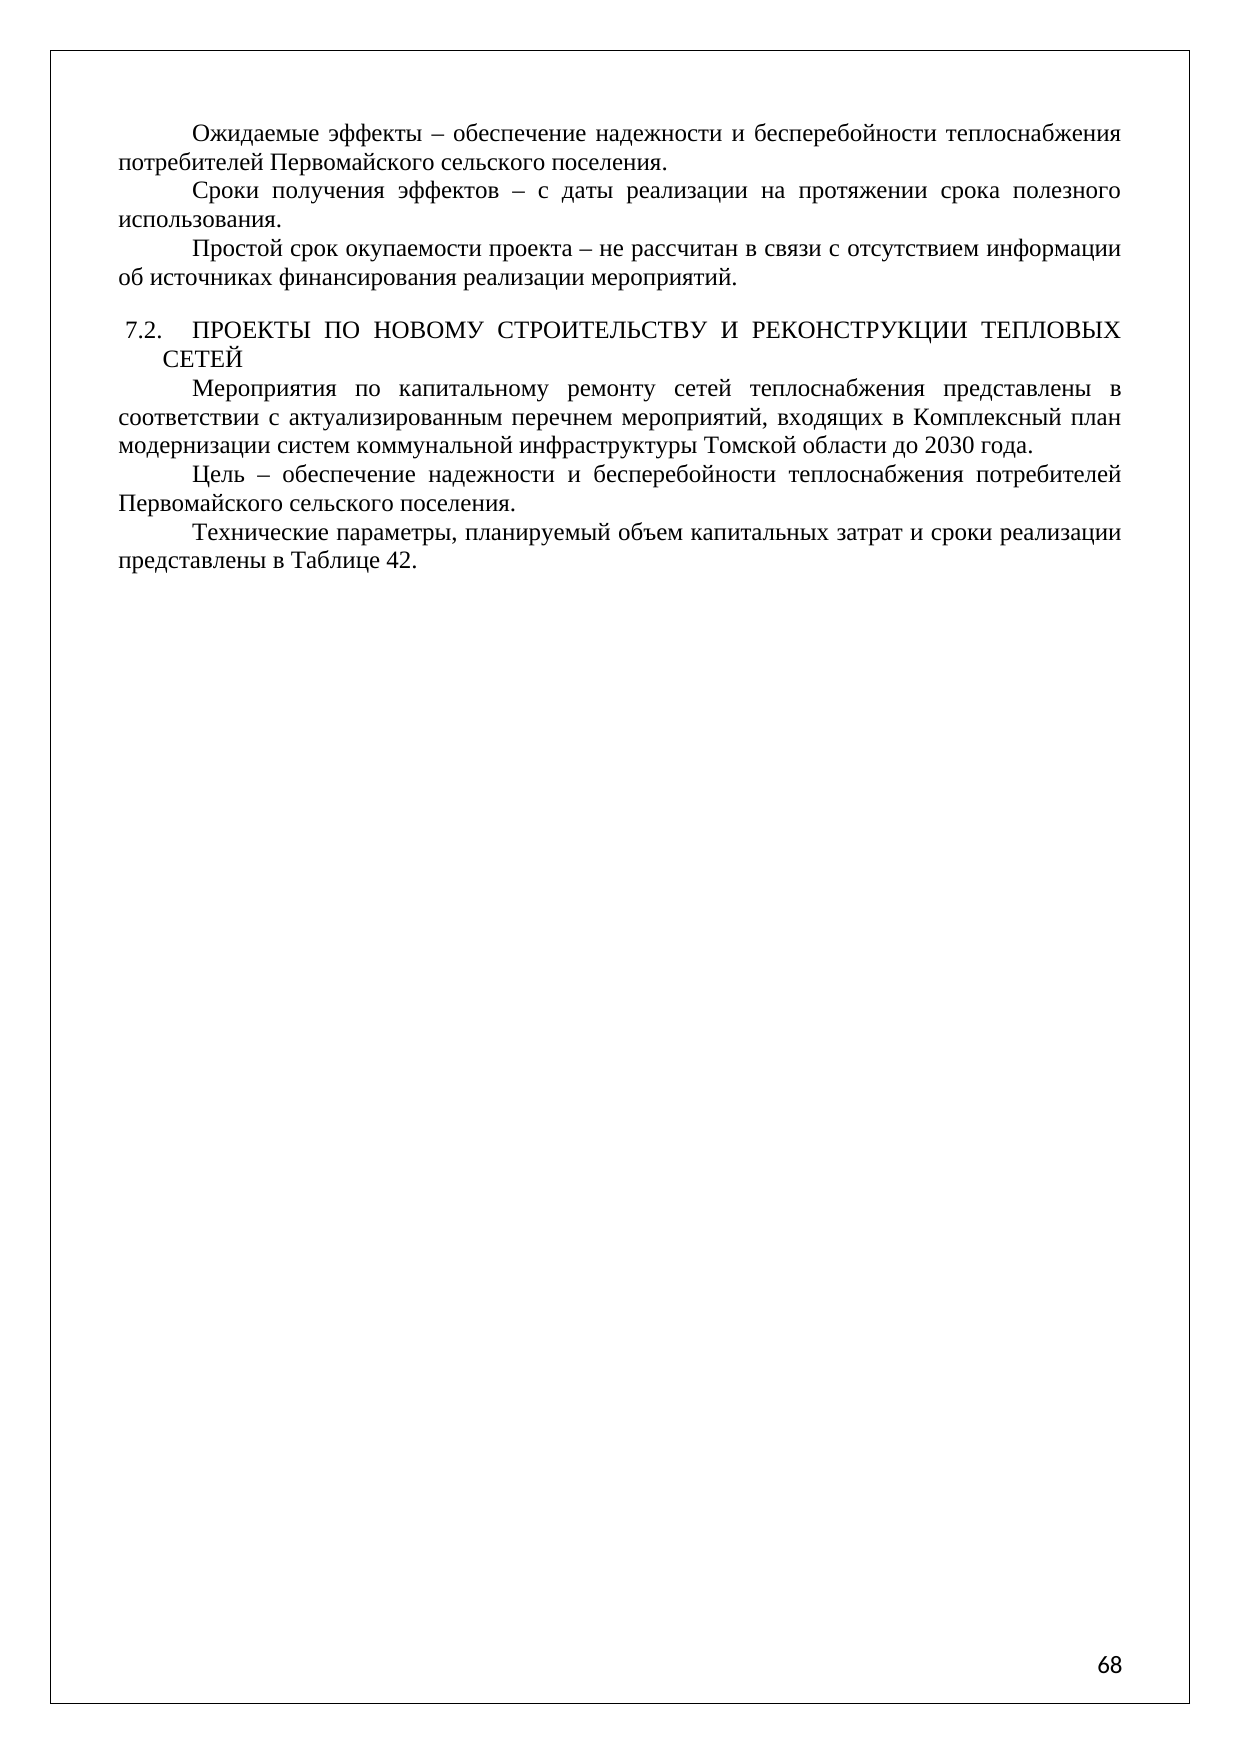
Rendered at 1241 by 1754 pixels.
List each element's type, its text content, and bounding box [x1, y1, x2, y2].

text Цель – обеспечение надежности и бесперебойности теплоснабжения потребителей Первомайского сельского поселения. [118, 459, 1122, 517]
text Мероприятия по капитальному ремонту сетей теплоснабжения представлены в соответствии с актуализированным перечнем мероприятий, входящих в Комплексный план модернизации систем коммунальной инфраструктуры Томской области до 2030 года. [118, 373, 1122, 459]
text Сроки получения эффектов – с даты реализации на протяжении срока полезного использования. [118, 176, 1122, 233]
list ПРОЕКТЫ ПО НОВОМУ СТРОИТЕЛЬСТВУ И РЕКОНСТРУКЦИИ ТЕПЛОВЫХ СЕТЕЙ [125, 316, 1122, 373]
text Технические параметры, планируемый объем капитальных затрат и сроки реализации представлены в Таблице 42. [118, 517, 1122, 574]
text Ожидаемые эффекты – обеспечение надежности и бесперебойности теплоснабжения потребителей Первомайского сельского поселения. [118, 118, 1122, 176]
text Простой срок окупаемости проекта – не рассчитан в связи с отсутствием информации об источниках финансирования реализации мероприятий. [118, 233, 1122, 291]
